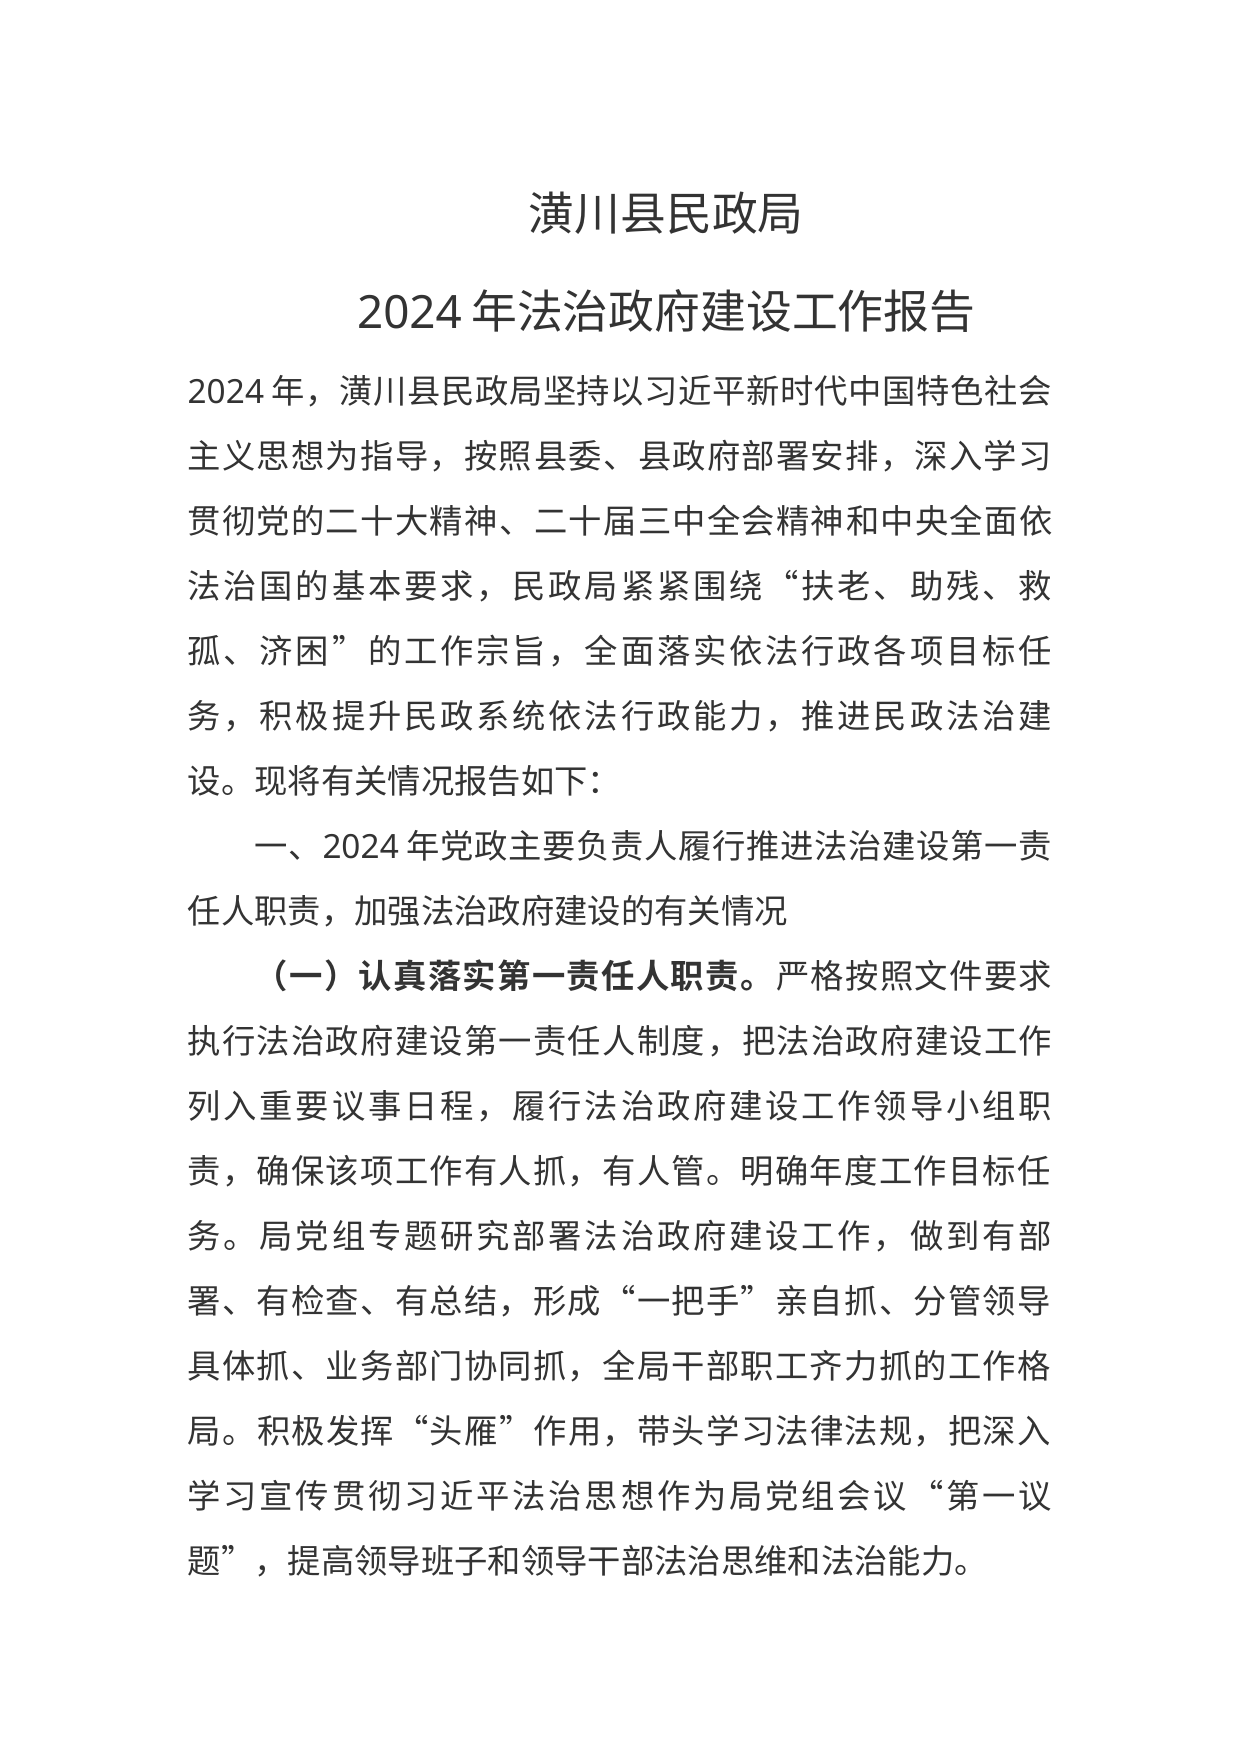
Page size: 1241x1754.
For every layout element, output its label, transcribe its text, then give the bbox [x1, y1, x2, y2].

text 潢川县民政局 [187, 162, 1053, 259]
text （一）认真落实第一责任人职责。严格按照文件要求执行法治政府建设第一责任人制度，把法治政府建设工作列入重要议事日程，履行法治政府建设工作领导小组职责，确保该项工作有人抓，有人管。明确年度工作目标任务。局党组专题研究部署法治政府建设工作，做到有部署、有检查、有总结，形成“一把手”亲自抓、分管领导具体抓、业务部门协同抓，全局干部职工齐力抓的工作格局。积极发挥“头雁”作用，带头学习法律法规，把深入学习宣传贯彻习近平法治思想作为局党组会议“第一议题”，提高领导班子和领导干部法治思维和法治能力。 [187, 942, 1053, 1592]
text 一、2024年党政主要负责人履行推进法治建设第一责任人职责，加强法治政府建设的有关情况 [187, 812, 1053, 942]
text 2024年，潢川县民政局坚持以习近平新时代中国特色社会主义思想为指导，按照县委、县政府部署安排，深入学习贯彻党的二十大精神、二十届三中全会精神和中央全面依法治国的基本要求，民政局紧紧围绕“扶老、助残、救孤、济困”的工作宗旨，全面落实依法行政各项目标任务，积极提升民政系统依法行政能力，推进民政法治建设。现将有关情况报告如下： [187, 357, 1053, 812]
text 2024年法治政府建设工作报告 [187, 259, 1053, 357]
